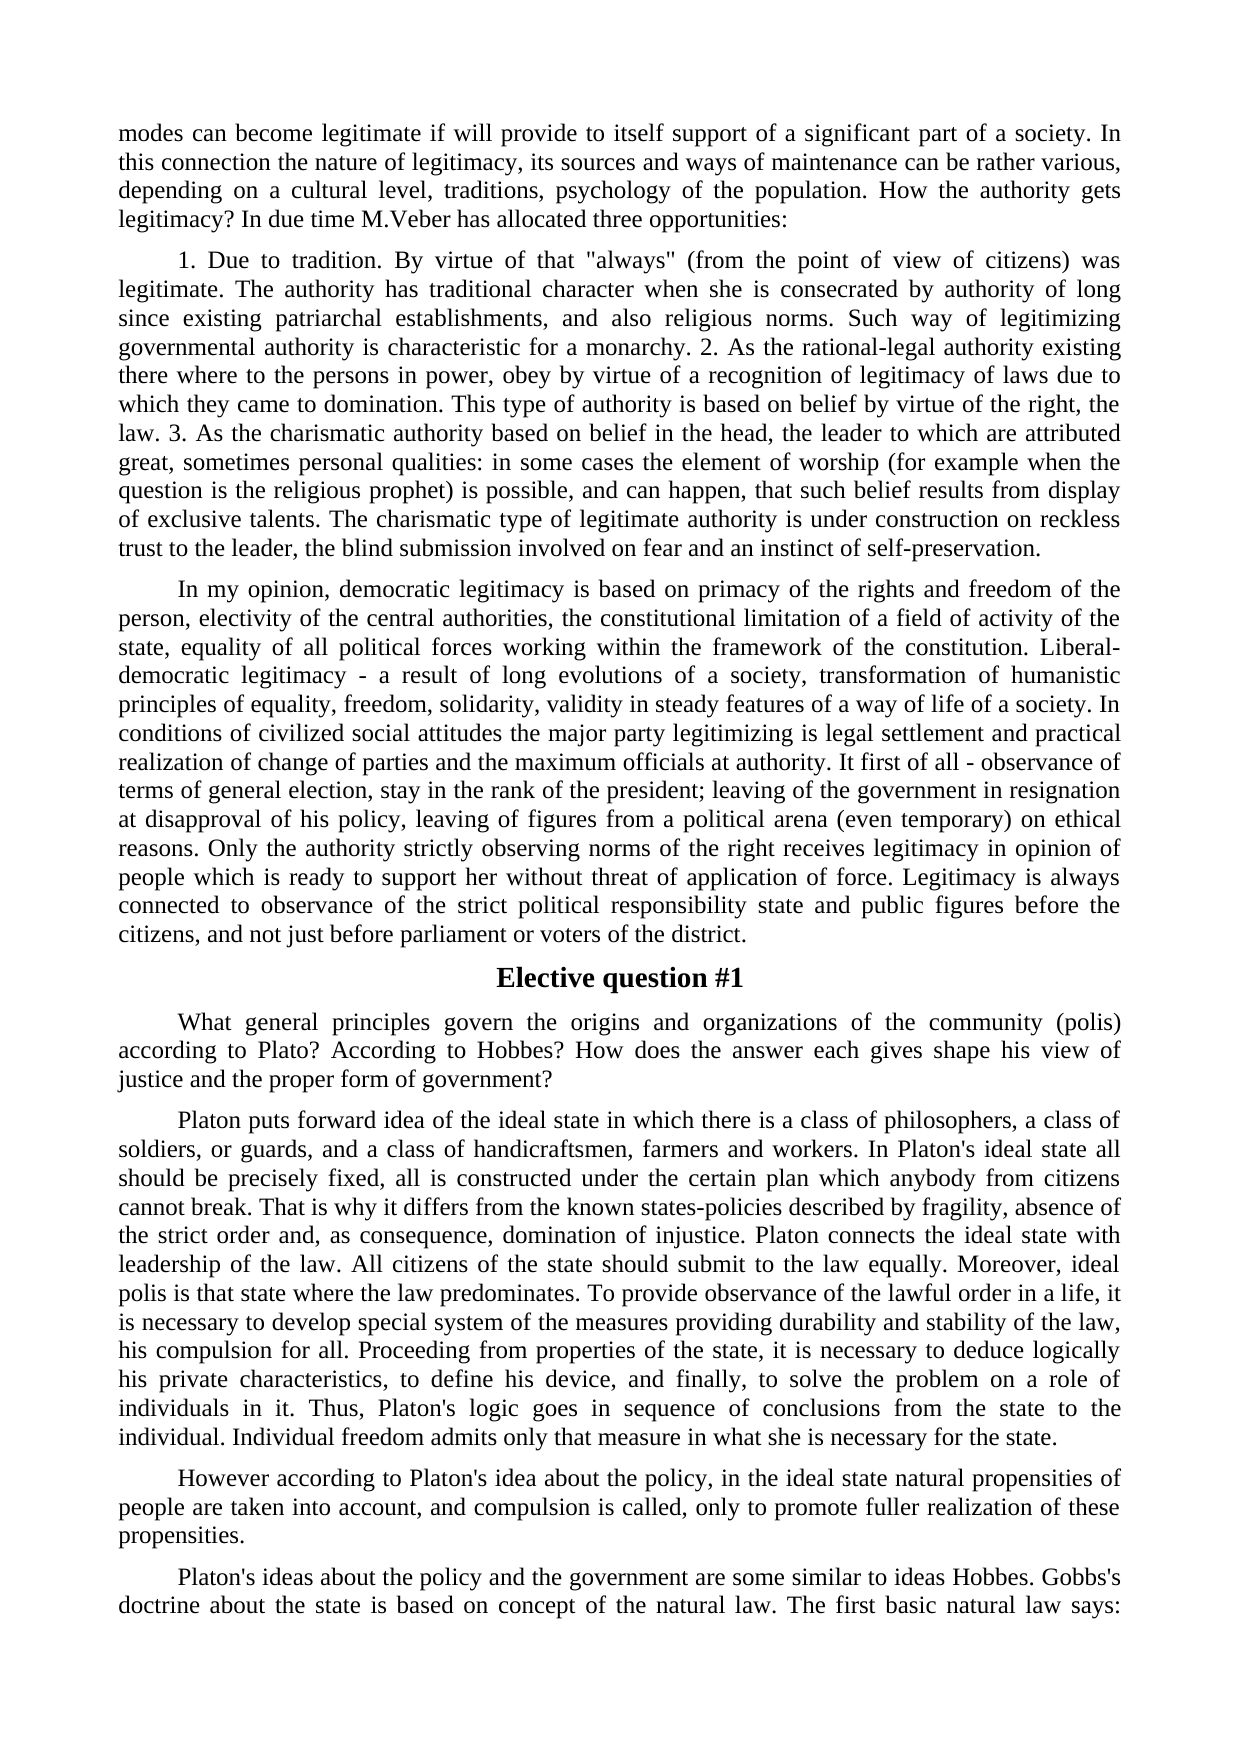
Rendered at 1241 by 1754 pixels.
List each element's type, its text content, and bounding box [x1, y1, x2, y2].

text 1. Due to tradition. By virtue of that "always" (from the point of view of citizens) was legitimate. The authority has traditional character when she is consecrated by authority of long since existing patriarchal establishments, and also religious norms. Such way of legitimizing governmental authority is characteristic for a monarchy. 2. As the rational-legal authority existing there where to the persons in power, obey by virtue of a recognition of legitimacy of laws due to which they came to domination. This type of authority is based on belief by virtue of the right, the law. 3. As the charismatic authority based on belief in the head, the leader to which are attributed great, sometimes personal qualities: in some cases the element of worship (for example when the question is the religious prophet) is possible, and can happen, that such belief results from display of exclusive talents. The charismatic type of legitimate authority is under construction on reckless trust to the leader, the blind submission involved on fear and an instinct of self-preservation. [118, 246, 1122, 562]
text However according to Platon's idea about the policy, in the ideal state natural propensities of people are taken into account, and compulsion is called, only to promote fuller realization of these propensities. [118, 1463, 1122, 1549]
text Elective question #1 [118, 961, 1122, 994]
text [118, 1562, 1122, 1619]
text Platon puts forward idea of the ideal state in which there is a class of philosophers, a class of soldiers, or guards, and a class of handicraftsmen, farmers and workers. In Platon's ideal state all should be precisely fixed, all is constructed under the certain plan which anybody from citizens cannot break. That is why it differs from the known states-policies described by fragility, absence of the strict order and, as consequence, domination of injustice. Platon connects the ideal state with leadership of the law. All citizens of the state should submit to the law equally. Moreover, ideal polis is that state where the law predominates. To provide observance of the lawful order in a life, it is necessary to develop special system of the measures providing durability and stability of the law, his compulsion for all. Proceeding from properties of the state, it is necessary to deduce logically his private characteristics, to define his device, and finally, to solve the problem on a role of individuals in it. Thus, Platon's logic goes in sequence of conclusions from the state to the individual. Individual freedom admits only that measure in what she is necessary for the state. [118, 1105, 1122, 1450]
text In my opinion, democratic legitimacy is based on primacy of the rights and freedom of the person, electivity of the central authorities, the constitutional limitation of a field of activity of the state, equality of all political forces working within the framework of the constitution. Liberal-democratic legitimacy - a result of long evolutions of a society, transformation of humanistic principles of equality, freedom, solidarity, validity in steady features of a way of life of a society. In conditions of civilized social attitudes the major party legitimizing is legal settlement and practical realization of change of parties and the maximum officials at authority. It first of all - observance of terms of general election, stay in the rank of the president; leaving of the government in resignation at disapproval of his policy, leaving of figures from a political arena (even temporary) on ethical reasons. Only the authority strictly observing norms of the right receives legitimacy in opinion of people which is ready to support her without threat of application of force. Legitimacy is always connected to observance of the strict political responsibility state and public figures before the citizens, and not just before parliament or voters of the district. [118, 574, 1122, 948]
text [118, 118, 1122, 233]
text What general principles govern the origins and organizations of the community (polis) according to Plato? According to Hobbes? How does the answer each gives shape his view of justice and the proper form of government? [118, 1007, 1122, 1093]
